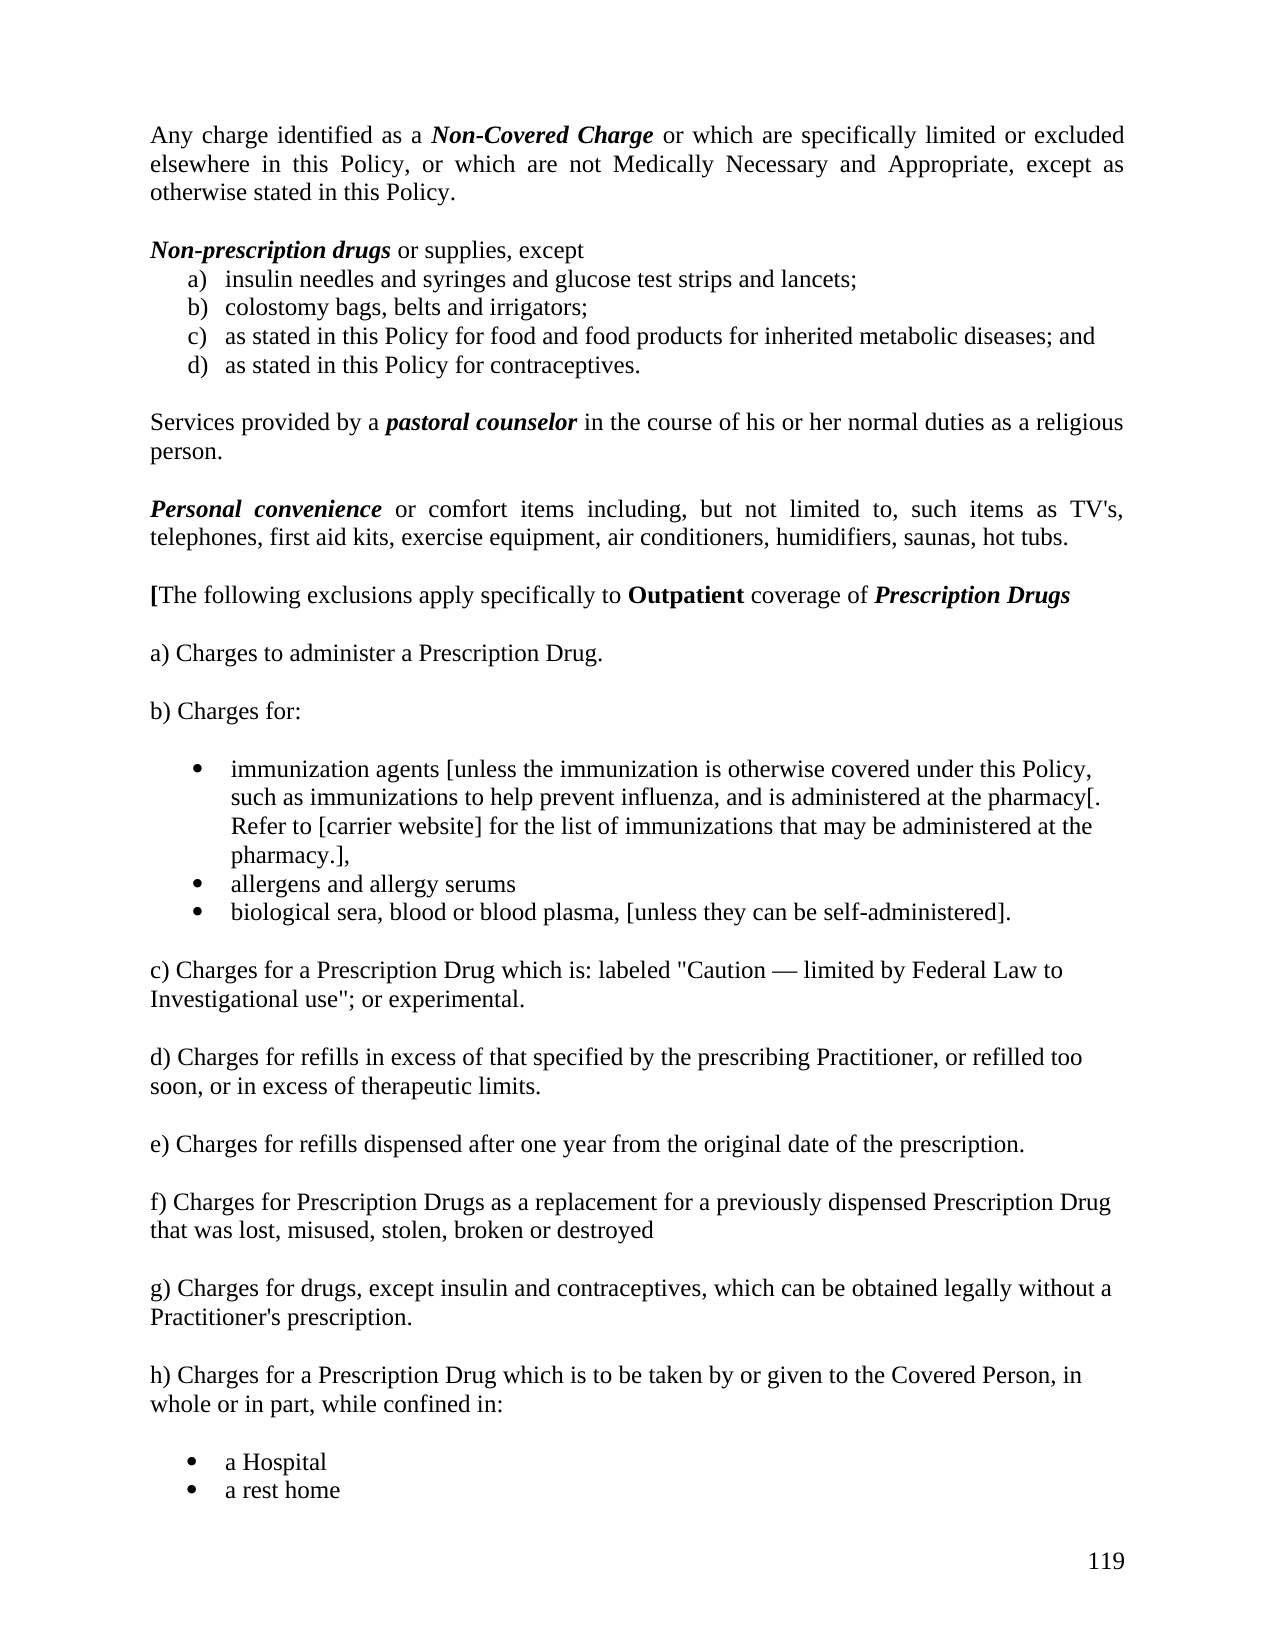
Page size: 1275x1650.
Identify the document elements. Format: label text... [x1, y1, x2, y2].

text Non-prescription drugs or supplies, except [150, 235, 1125, 264]
text c) Charges for a Prescription Drug which is: labeled "Caution — limited by Federal Law to Investigational use"; or experimental. [150, 955, 1125, 1013]
text d) Charges for refills in excess of that specified by the prescribing Practitioner, or refilled too soon, or in excess of therapeutic limits. [150, 1042, 1125, 1099]
text f) Charges for Prescription Drugs as a replacement for a previously dispensed Prescription Drug that was lost, misused, stolen, broken or destroyed [150, 1187, 1125, 1244]
list a Hospital [187, 1447, 1125, 1475]
text b) Charges for: [150, 696, 1125, 724]
list a rest home [187, 1475, 1125, 1504]
list insulin needles and syringes and glucose test strips and lancets; [187, 264, 1125, 292]
list as stated in this Policy for food and food products for inherited metabolic diseases; and [187, 321, 1125, 350]
text e) Charges for refills dispensed after one year from the original date of the prescription. [150, 1129, 1125, 1157]
text a) Charges to administer a Prescription Drug. [150, 638, 1125, 667]
list biological sera, blood or blood plasma, [unless they can be self-administered]. [193, 897, 1125, 926]
text Services provided by a pastoral counselor in the course of his or her normal duties as a religious person. [150, 407, 1125, 465]
text [The following exclusions apply specifically to Outpatient coverage of Prescription Drugs [150, 580, 1125, 609]
text g) Charges for drugs, except insulin and contraceptives, which can be obtained legally without a Practitioner's prescription. [150, 1273, 1125, 1331]
list allergens and allergy serums [193, 869, 1125, 897]
text h) Charges for a Prescription Drug which is to be taken by or given to the Covered Person, in whole or in part, while confined in: [150, 1360, 1125, 1417]
list immunization agents [unless the immunization is otherwise covered under this Policy, such as immunizations to help prevent influenza, and is administered at the pharmacy[. Refer to [carrier website] for the list of immunizations that may be administered at the pharmacy.], [193, 754, 1125, 869]
list as stated in this Policy for contraceptives. [187, 350, 1125, 379]
text Personal convenience or comfort items including, but not limited to, such items as TV's, telephones, first aid kits, exercise equipment, air conditioners, humidifiers, saunas, hot tubs. [150, 494, 1125, 551]
text Any charge identified as a Non-Covered Charge or which are specifically limited or excluded elsewhere in this Policy, or which are not Medically Necessary and Appropriate, except as otherwise stated in this Policy. [150, 120, 1125, 206]
list colostomy bags, belts and irrigators; [187, 292, 1125, 321]
